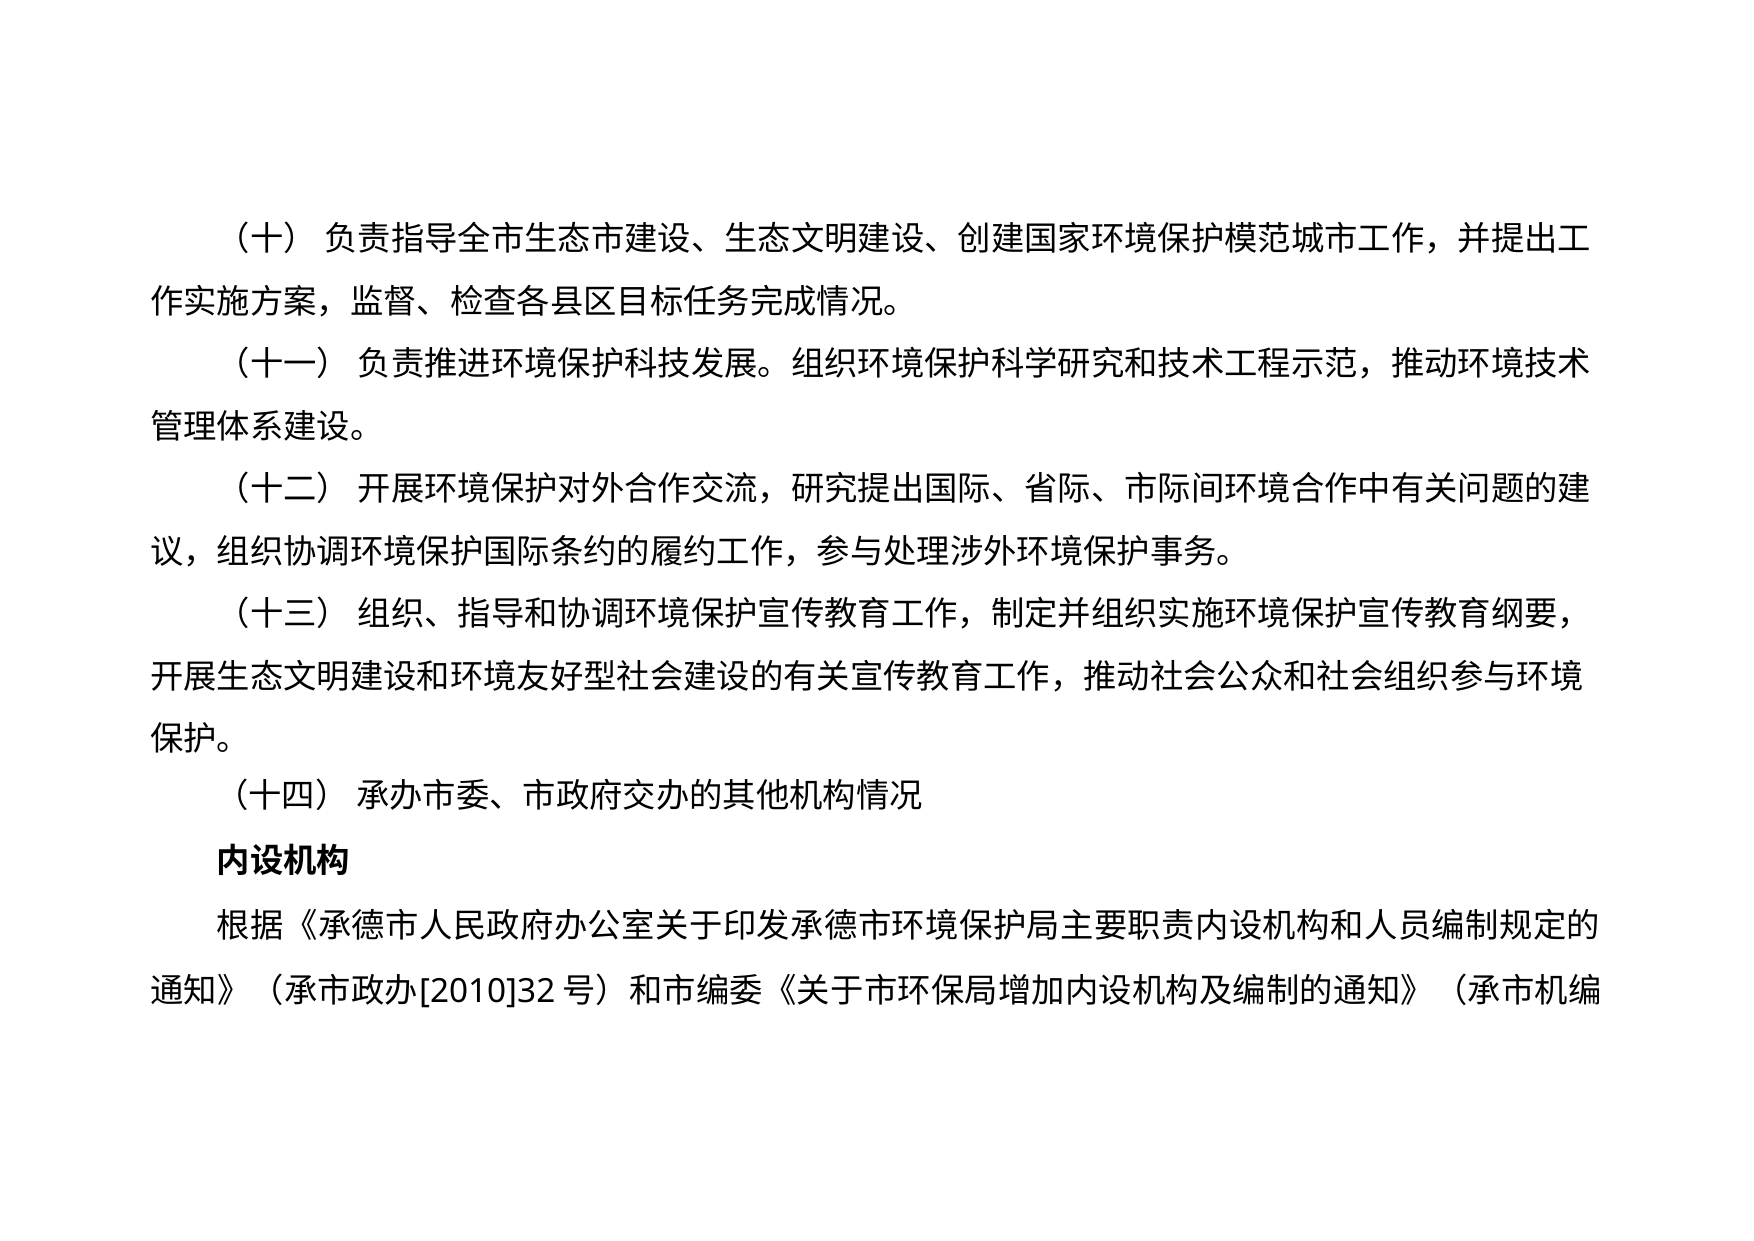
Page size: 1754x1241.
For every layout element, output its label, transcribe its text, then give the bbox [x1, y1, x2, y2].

text （十二） 开展环境保护对外合作交流，研究提出国际、省际、市际间环境合作中有关问题的建议，组织协调环境保护国际条约的履约工作，参与处理涉外环境保护事务。 [150, 448, 1604, 573]
text （十一） 负责推进环境保护科技发展。组织环境保护科学研究和技术工程示范，推动环境技术管理体系建设。 [150, 323, 1604, 448]
text 内设机构 [150, 825, 1604, 890]
text （十四） 承办市委、市政府交办的其他机构情况 [215, 760, 1604, 825]
text （十三） 组织、指导和协调环境保护宣传教育工作，制定并组织实施环境保护宣传教育纲要，开展生态文明建设和环境友好型社会建设的有关宣传教育工作，推动社会公众和社会组织参与环境保护。 [150, 573, 1604, 760]
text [150, 890, 1604, 1020]
text （十） 负责指导全市生态市建设、生态文明建设、创建国家环境保护模范城市工作，并提出工作实施方案，监督、检查各县区目标任务完成情况。 [150, 198, 1604, 323]
